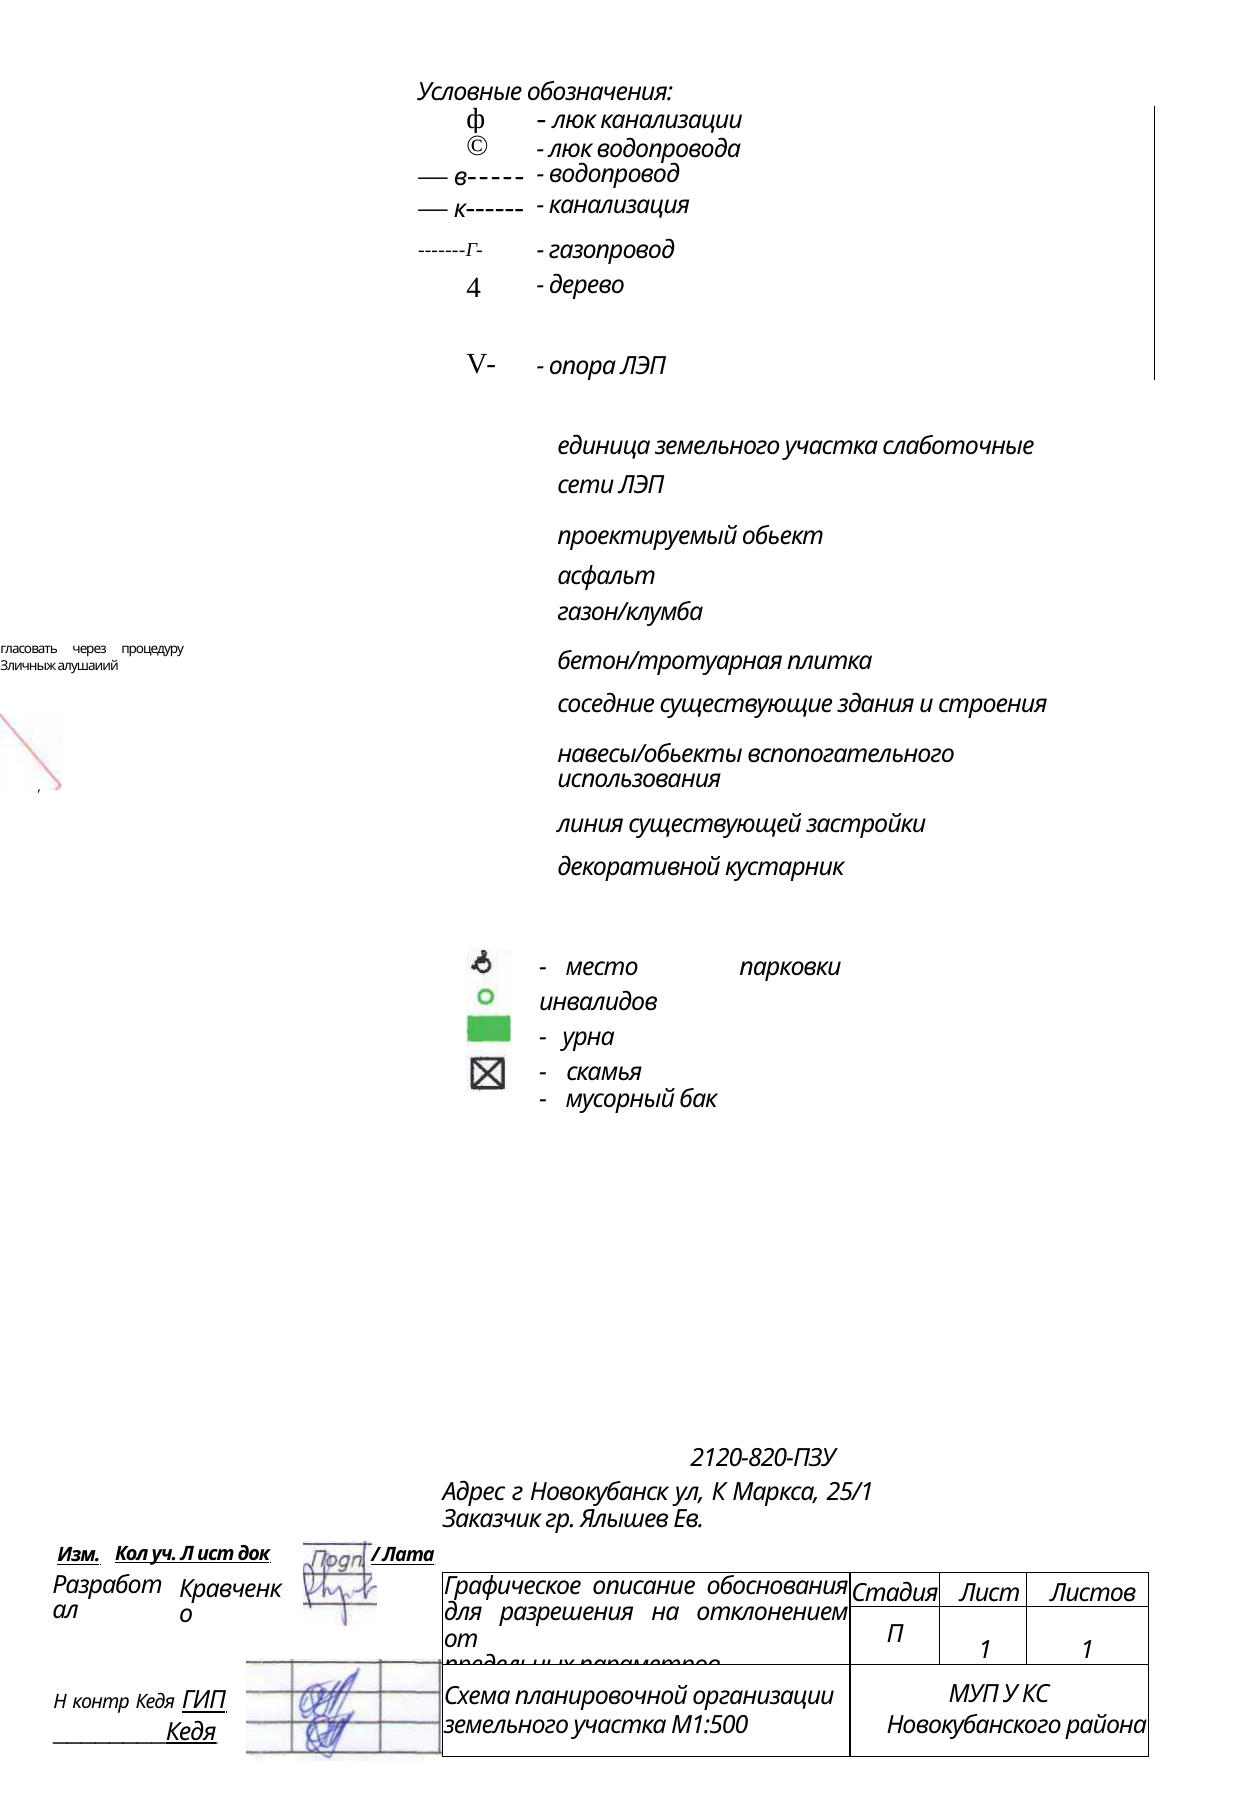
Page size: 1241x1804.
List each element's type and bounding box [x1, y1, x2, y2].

picture [303, 1541, 377, 1626]
picture [246, 1659, 442, 1761]
picture [466, 949, 512, 1092]
picture [0, 714, 62, 790]
